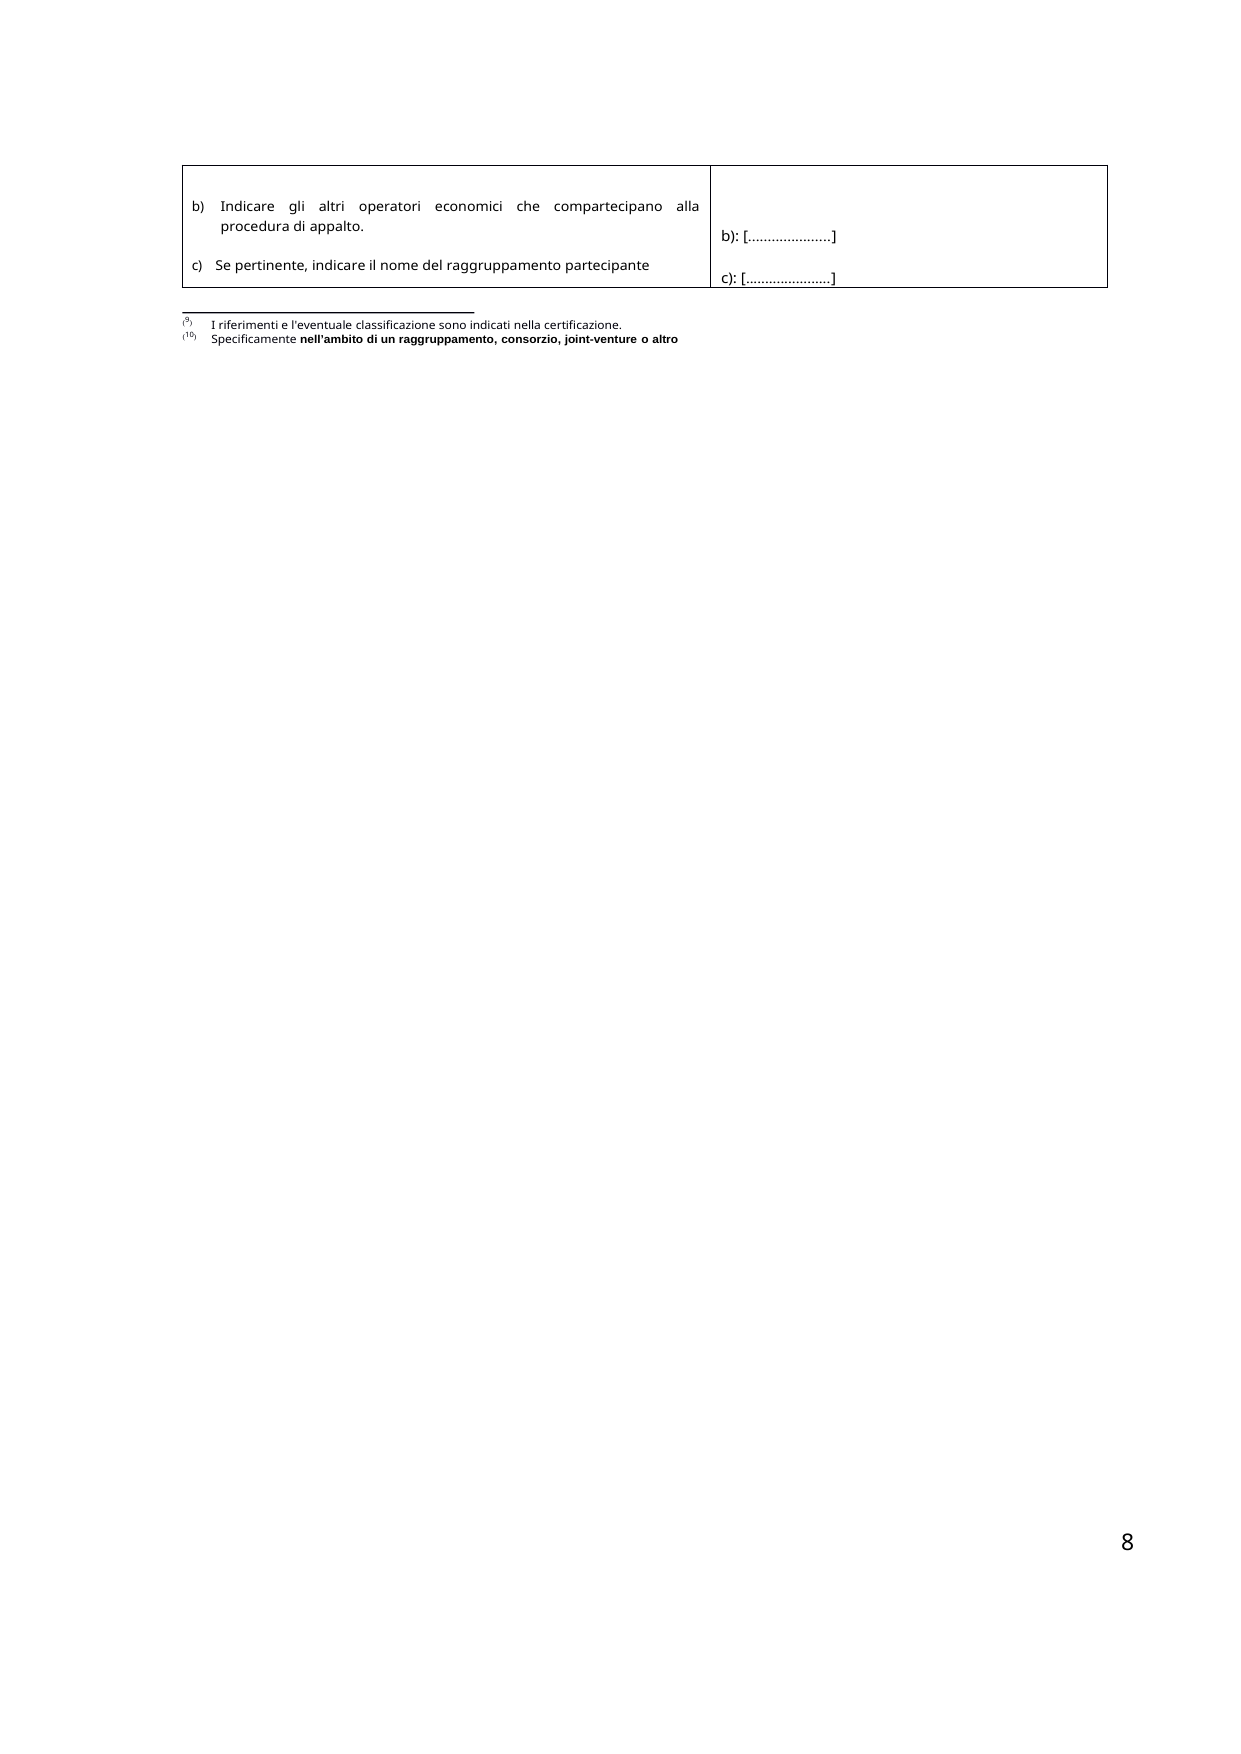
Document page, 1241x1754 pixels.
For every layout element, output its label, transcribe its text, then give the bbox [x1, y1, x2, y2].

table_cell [183, 166, 710, 287]
text (9) I riferimenti e l'eventuale classificazione sono indicati nella certificazione. [182, 318, 1196, 333]
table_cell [711, 166, 1107, 287]
text (10) Specificamente nell’ambito di un raggruppamento, consorzio, joint-venture o altro [182, 333, 1196, 347]
